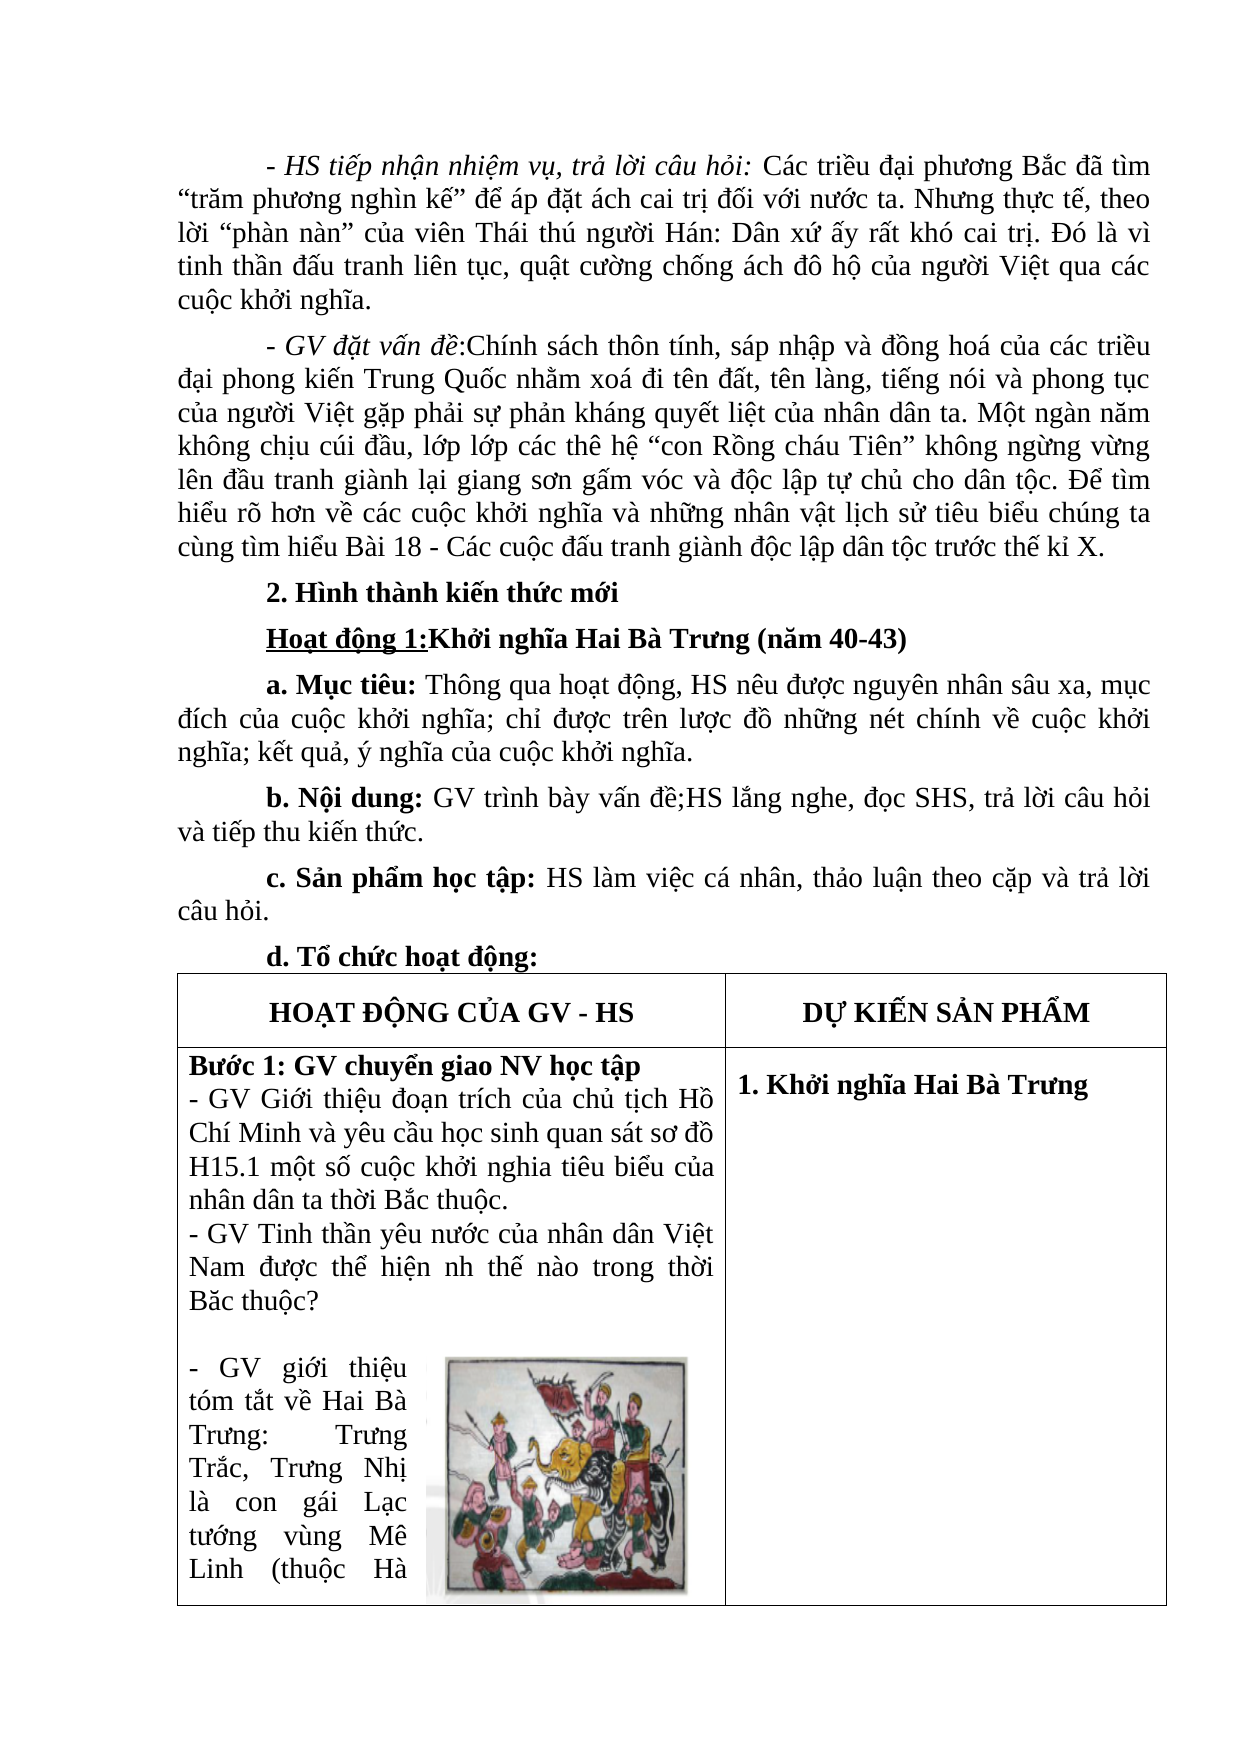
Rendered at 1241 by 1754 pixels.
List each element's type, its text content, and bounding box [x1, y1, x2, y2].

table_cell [178, 1048, 725, 1605]
text - HS tiếp nhận nhiệm vụ, trả lời câu hỏi: Các triều đại phương Bắc đã tìm “trăm phương nghìn kế” để áp đặt ách cai trị đối với nước ta. Nhưng thực tế, theo lời “phàn nàn” của viên Thái thú người Hán: Dân xứ ấy rất khó cai trị. Đó là vì tinh thần đấu tranh liên tục, quật cường chống ách đô hộ của người Việt qua các cuộc khởi nghĩa. [177, 148, 1152, 315]
table_header DỰ KIẾN SẢN PHẨM [726, 974, 1166, 1047]
text a. Mục tiêu: Thông qua hoạt động, HS nêu được nguyên nhân sâu xa, mục đích của cuộc khởi nghĩa; chỉ được trên lược đồ những nét chính về cuộc khởi nghĩa; kết quả, ý nghĩa của cuộc khởi nghĩa. [177, 667, 1152, 768]
table_header HOẠT ĐỘNG CỦA GV - HS [178, 974, 725, 1047]
picture [424, 1342, 709, 1601]
text d. Tổ chức hoạt động: [177, 939, 1152, 973]
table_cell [726, 1048, 1166, 1605]
text Hoạt động 1:Khởi nghĩa Hai Bà Trưng (năm 40-43) [177, 621, 1152, 655]
text - GV đặt vấn đề:Chính sách thôn tính, sáp nhập và đồng hoá của các triều đại phong kiến Trung Quốc nhằm xoá đi tên đất, tên làng, tiếng nói và phong tục của người Việt gặp phải sự phản kháng quyết liệt của nhân dân ta. Một ngàn năm không chịu cúi đầu, lớp lớp các thê hệ “con Rồng cháu Tiên” không ngừng vừng lên đầu tranh giành lại giang sơn gấm vóc và độc lập tự chủ cho dân tộc. Để tìm hiểu rõ hơn về các cuộc khởi nghĩa và những nhân vật lịch sử tiêu biểu chúng ta cùng tìm hiểu Bài 18 - Các cuộc đấu tranh giành độc lập dân tộc trước thế kỉ X. [177, 328, 1152, 563]
text b. Nội dung: GV trình bày vấn đề;HS lắng nghe, đọc SHS, trả lời câu hỏi và tiếp thu kiến thức. [177, 780, 1152, 847]
text 2. Hình thành kiến thức mới [177, 575, 1152, 609]
text c. Sản phẩm học tập: HS làm việc cá nhân, thảo luận theo cặp và trả lời câu hỏi. [177, 860, 1152, 927]
